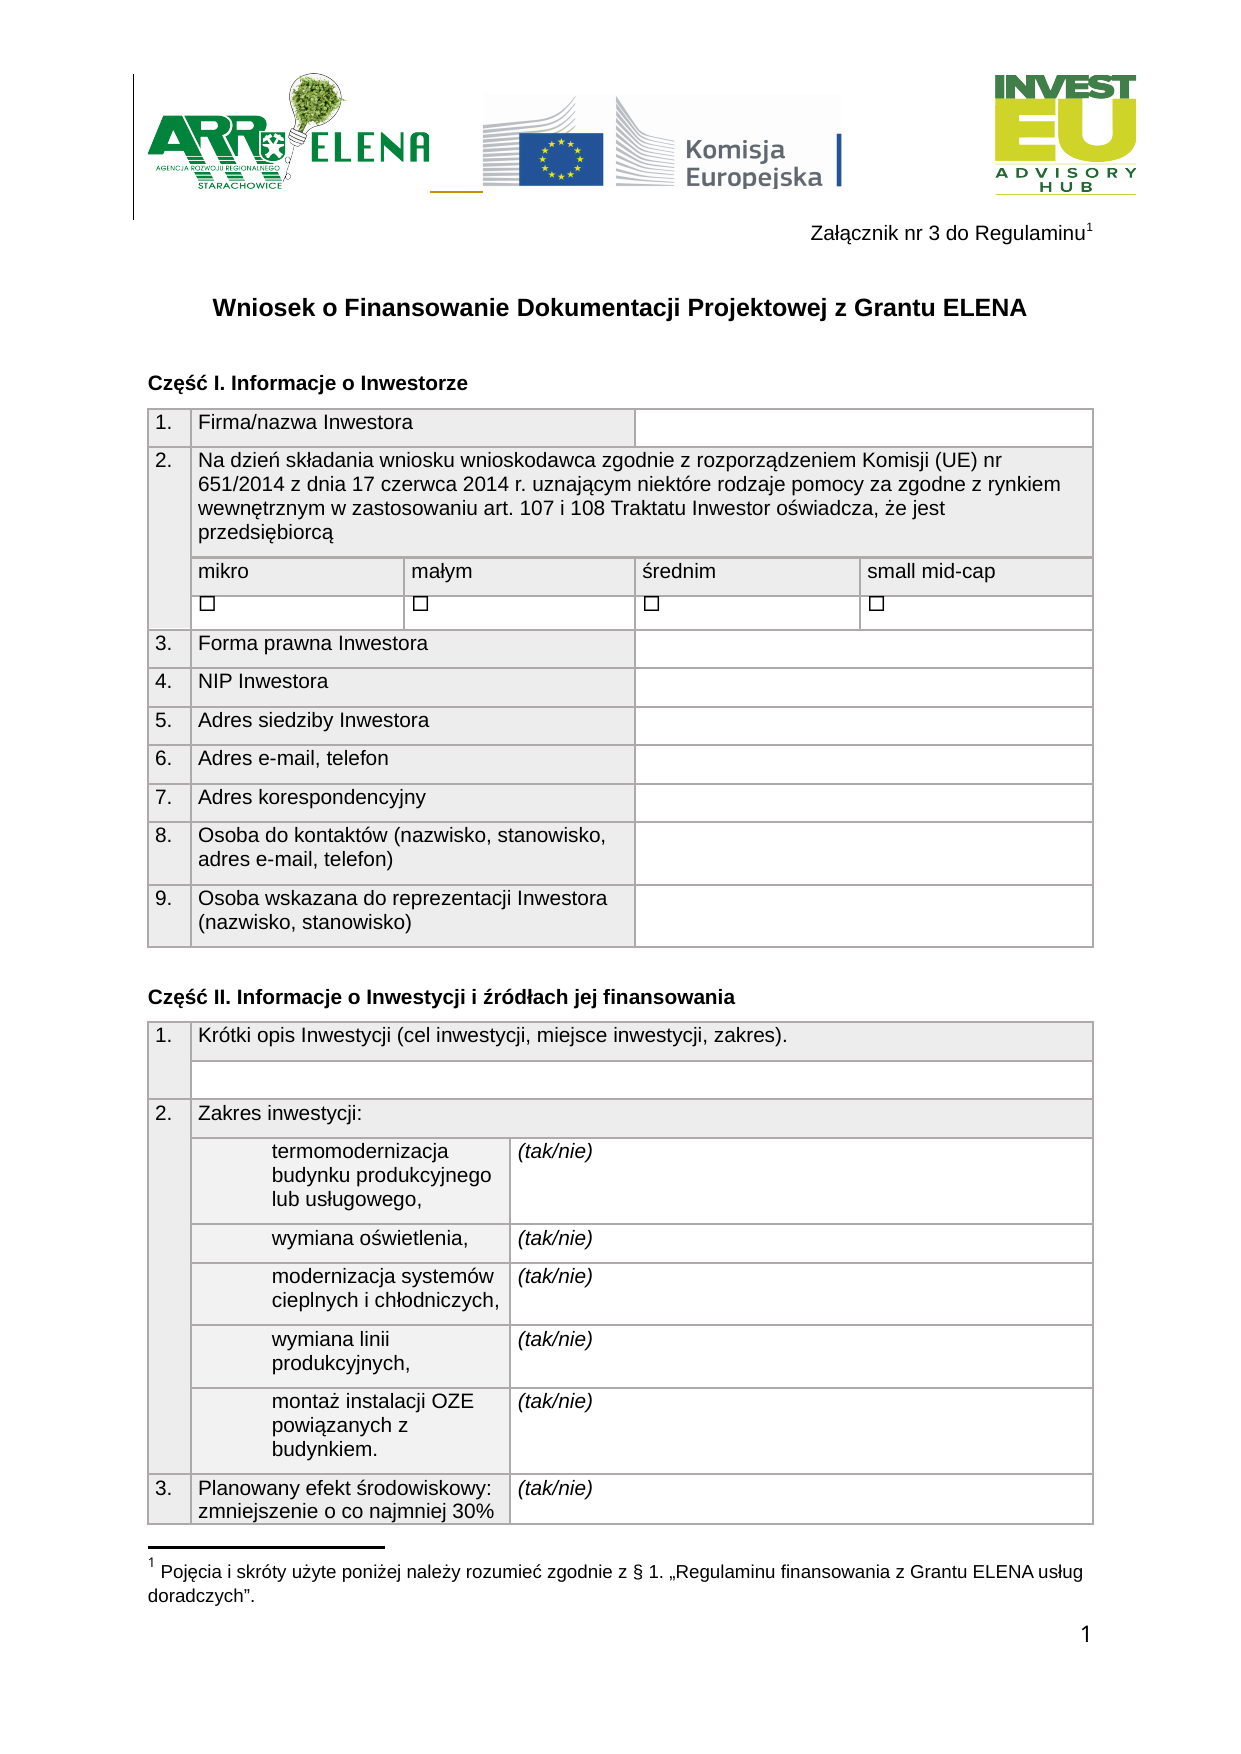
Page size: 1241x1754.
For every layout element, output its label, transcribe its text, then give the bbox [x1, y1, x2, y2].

table_cell Adres korespondencyjny [192, 785, 634, 821]
table_header Krótki opis Inwestycji (cel inwestycji, miejsce inwestycji, zakres). [192, 1023, 1092, 1060]
table_cell Osoba wskazana do reprezentacji Inwestora (nazwisko, stanowisko) [192, 886, 634, 946]
table_header 1. [149, 410, 190, 446]
table_cell [636, 597, 859, 628]
table_cell Planowany efekt środowiskowy: zmniejszenie o co najmniej 30% zużycia energii pierwotnej. [192, 1475, 509, 1523]
table_cell [636, 746, 1092, 783]
picture [995, 75, 1137, 195]
table_cell termomodernizacja budynku produkcyjnego lub usługowego, [192, 1139, 509, 1223]
table_header [636, 410, 1092, 446]
table_cell [636, 669, 1092, 706]
table_cell 5. [149, 708, 190, 744]
table_cell małym [405, 559, 634, 595]
table_cell wymiana linii produkcyjnych, [192, 1326, 509, 1387]
text Część II. Informacje o Inwestycji i źródłach jej finansowania [148, 985, 1093, 1009]
table_cell (tak/nie) [511, 1264, 1092, 1324]
table_cell [636, 785, 1092, 821]
table_cell 8. [149, 823, 190, 884]
table_header 1. [149, 1023, 190, 1098]
table_cell Zakres inwestycji: [192, 1100, 1092, 1137]
table_cell [192, 1062, 1092, 1098]
table_cell [636, 886, 1092, 946]
table_cell NIP Inwestora [192, 669, 634, 706]
table_cell modernizacja systemów cieplnych i chłodniczych, [192, 1264, 509, 1324]
table_cell średnim [636, 559, 859, 595]
table_cell 9. [149, 886, 190, 946]
table_cell 6. [149, 746, 190, 783]
table_cell [636, 823, 1092, 884]
text Wniosek o Finansowanie Dokumentacji Projektowej z Grantu ELENA [148, 293, 1093, 322]
table_cell small mid-cap [861, 559, 1092, 595]
picture [482, 94, 842, 189]
table_cell (tak/nie) [511, 1225, 1092, 1262]
table_cell (tak/nie) [511, 1475, 1092, 1523]
table_cell [636, 631, 1092, 667]
text Załącznik nr 3 do Regulaminu [148, 220, 1093, 244]
table_cell 4. [149, 669, 190, 706]
table_cell [405, 597, 634, 628]
table_cell [636, 708, 1092, 744]
table_cell 2. [149, 1100, 190, 1473]
text Część I. Informacje o Inwestorze [148, 371, 1093, 395]
table_header Firma/nazwa Inwestora [192, 410, 634, 446]
table_cell 3. [149, 631, 190, 667]
table_cell (tak/nie) [511, 1139, 1092, 1223]
table_cell Osoba do kontaktów (nazwisko, stanowisko, adres e-mail, telefon) [192, 823, 634, 884]
table_cell (tak/nie) [511, 1326, 1092, 1387]
table_cell mikro [192, 559, 403, 595]
table_cell 7. [149, 785, 190, 821]
table_cell Na dzień składania wniosku wnioskodawca zgodnie z rozporządzeniem Komisji (UE) nr 651/2014 z dnia 17 czerwca 2014 r. uznającym niektóre rodzaje pomocy za zgodne z rynkiem wewnętrznym w zastosowaniu art. 107 i 108 Traktatu Inwestor oświadcza, że jest przedsiębiorcą [192, 448, 1092, 556]
table_cell 3. [149, 1475, 190, 1523]
table_cell montaż instalacji OZE powiązanych z budynkiem. [192, 1389, 509, 1473]
table_cell [192, 597, 403, 628]
table_cell 2. [149, 448, 190, 628]
table_cell wymiana oświetlenia, [192, 1225, 509, 1262]
table_cell Adres e-mail, telefon [192, 746, 634, 783]
table_cell (tak/nie) [511, 1389, 1092, 1473]
table_cell [861, 597, 1092, 628]
table_cell Forma prawna Inwestora [192, 631, 634, 667]
table_cell Adres siedziby Inwestora [192, 708, 634, 744]
picture [147, 73, 430, 189]
